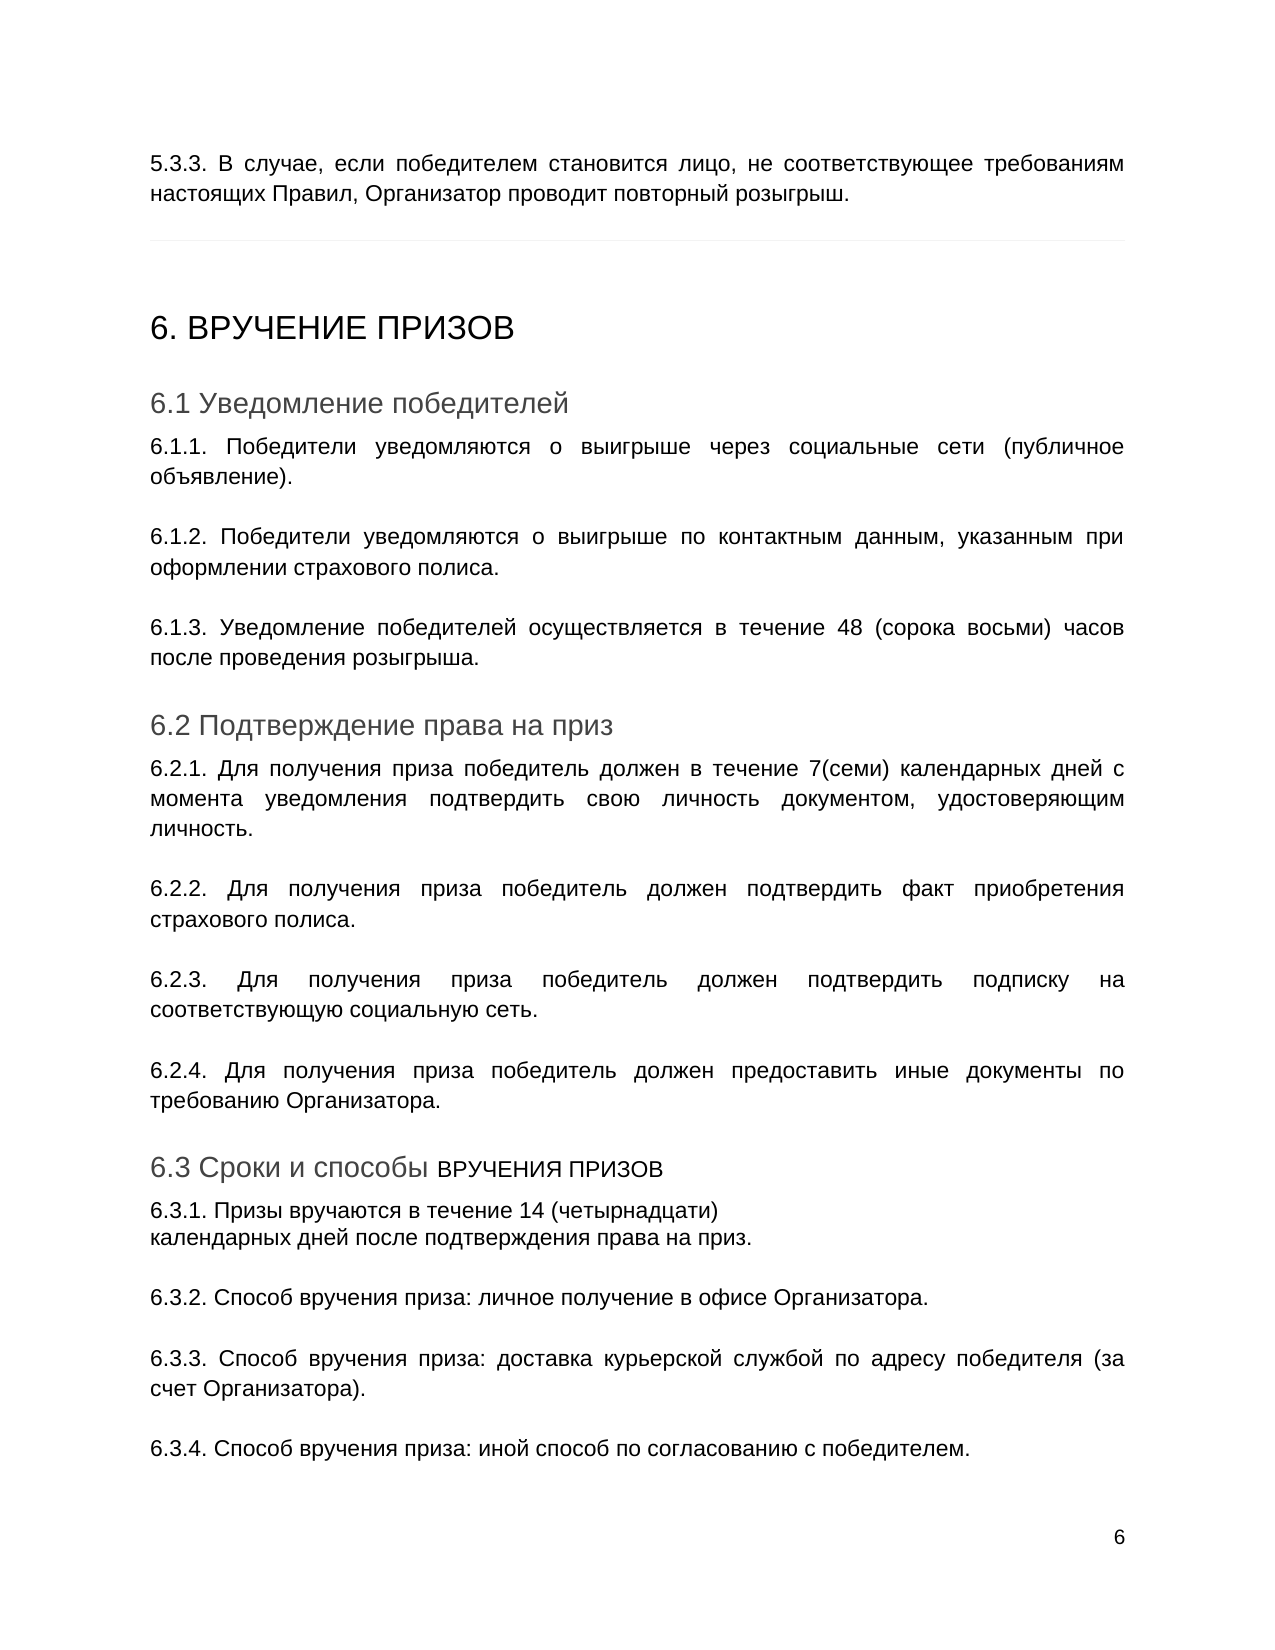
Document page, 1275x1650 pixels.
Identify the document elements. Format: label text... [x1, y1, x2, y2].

text 6.2.3. Для получения приза победитель должен подтвердить подписку на соответствующую социальную сеть. [150, 966, 1125, 1023]
subtitle 6.2 Подтверждение права на приз [150, 708, 1125, 741]
text 6.1.2. Победители уведомляются о выигрыше по контактным данным, указанным при оформлении страхового полиса. [150, 523, 1125, 580]
text 6.3.2. Способ вручения приза: личное получение в офисе Организатора. [150, 1284, 1125, 1310]
text 6.2.4. Для получения приза победитель должен предоставить иные документы по требованию Организатора. [150, 1057, 1125, 1113]
text 6.2.2. Для получения приза победитель должен подтвердить факт приобретения страхового полиса. [150, 875, 1125, 932]
subtitle 6.1 Уведомление победителей [150, 386, 1125, 419]
subtitle 6.3 Сроки и способы ВРУЧЕНИЯ ПРИЗОВ [150, 1150, 1125, 1184]
text 6.1.3. Уведомление победителей осуществляется в течение 48 (сорока восьми) часов после проведения розыгрыша. [150, 614, 1125, 671]
text 6.3.3. Способ вручения приза: доставка курьерской службой по адресу победителя (за счет Организатора). [150, 1344, 1125, 1401]
text календарных дней после подтверждения права на приз. [150, 1224, 1125, 1250]
text 6.1.1. Победители уведомляются о выигрыше через социальные сети (публичное объявление). [150, 433, 1125, 489]
subtitle 6. ВРУЧЕНИЕ ПРИЗОВ [150, 308, 1125, 347]
text 6.3.4. Способ вручения приза: иной способ по согласованию с победителем. [150, 1435, 1125, 1461]
text 5.3.3. В случае, если победителем становится лицо, не соответствующее требованиям настоящих Правил, Организатор проводит повторный розыгрыш. [150, 150, 1125, 207]
text 6.2.1. Для получения приза победитель должен в течение 7(семи) календарных дней с момента уведомления подтвердить свою личность документом, удостоверяющим личность. [150, 754, 1125, 841]
text 6.3.1. Призы вручаются в течение 14 (четырнадцати) [150, 1197, 1125, 1224]
